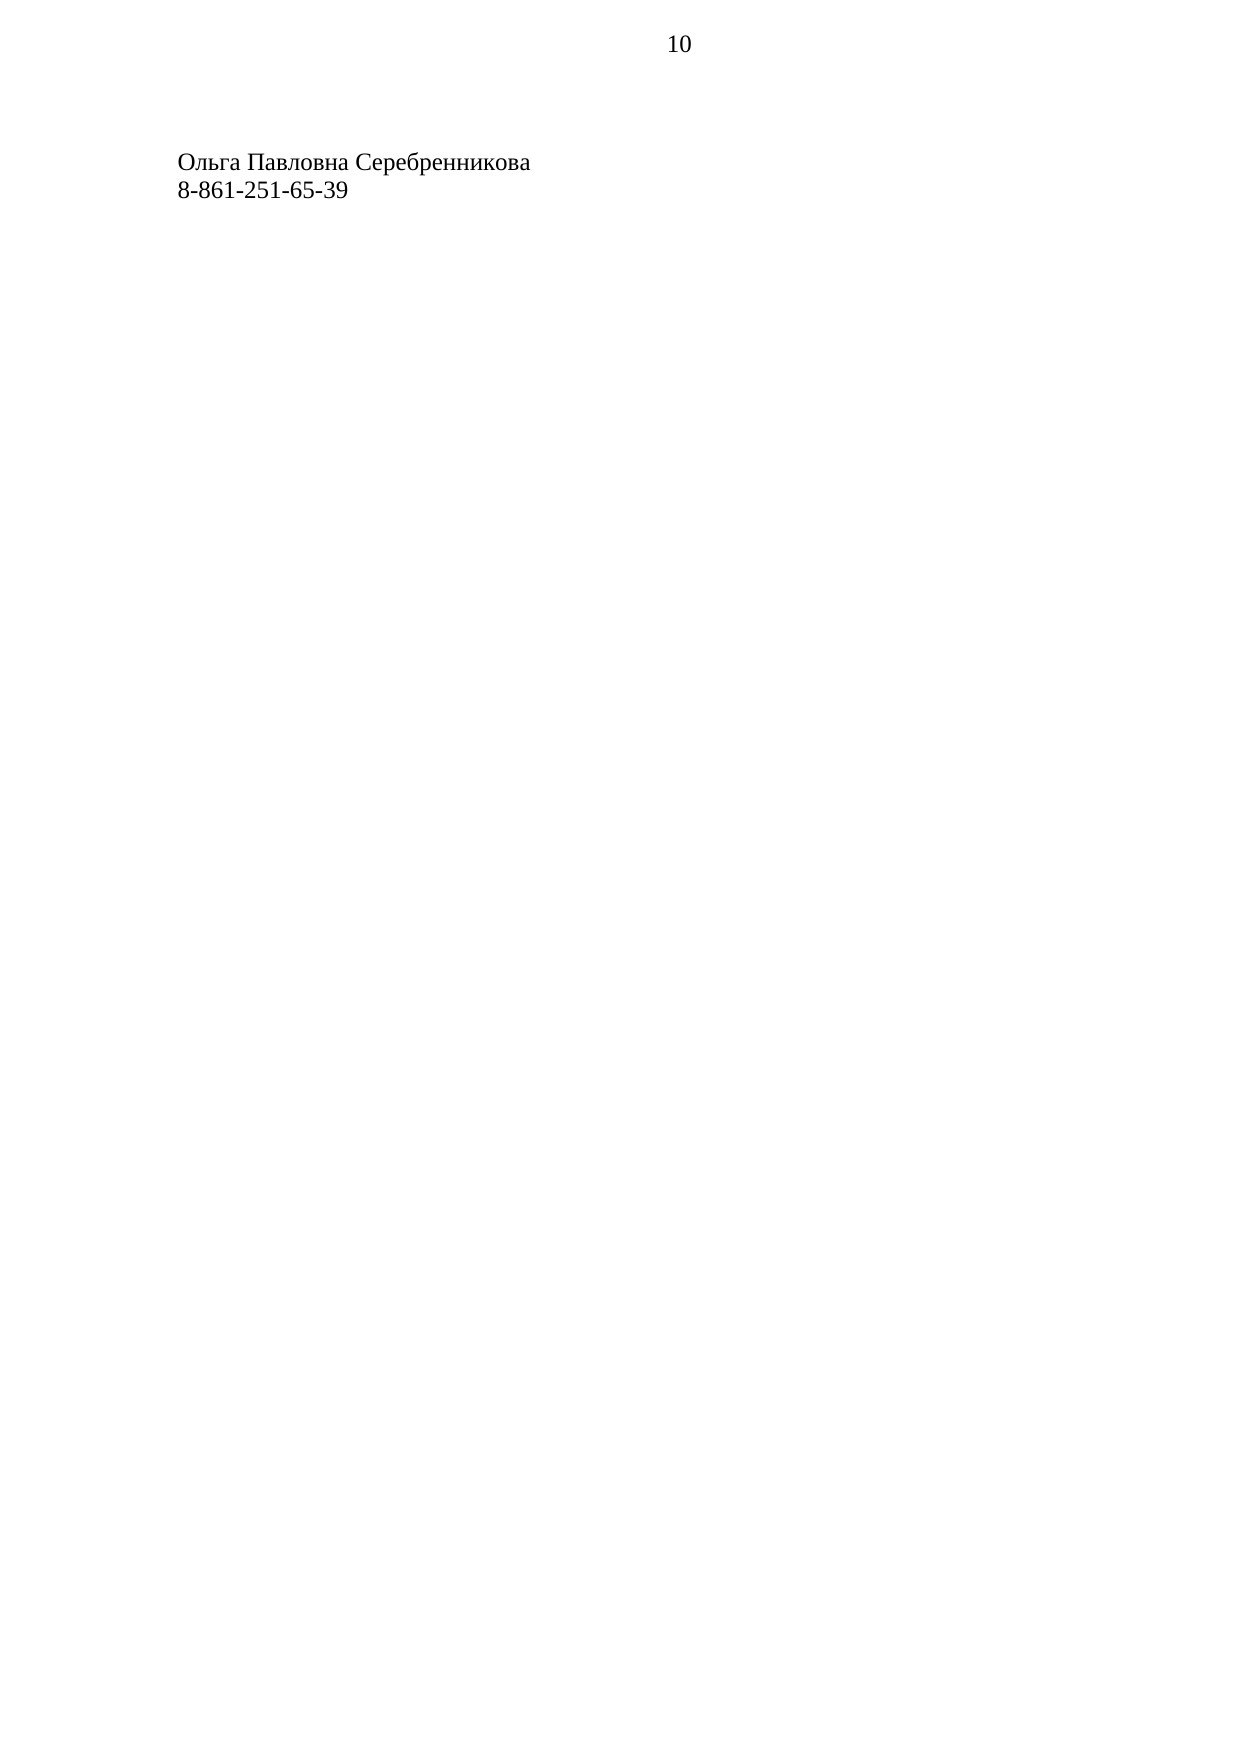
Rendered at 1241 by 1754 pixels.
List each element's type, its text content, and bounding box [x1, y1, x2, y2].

text Ольга Павловна Серебренникова [177, 147, 1181, 176]
text 8-861-251-65-39 [177, 176, 1181, 204]
